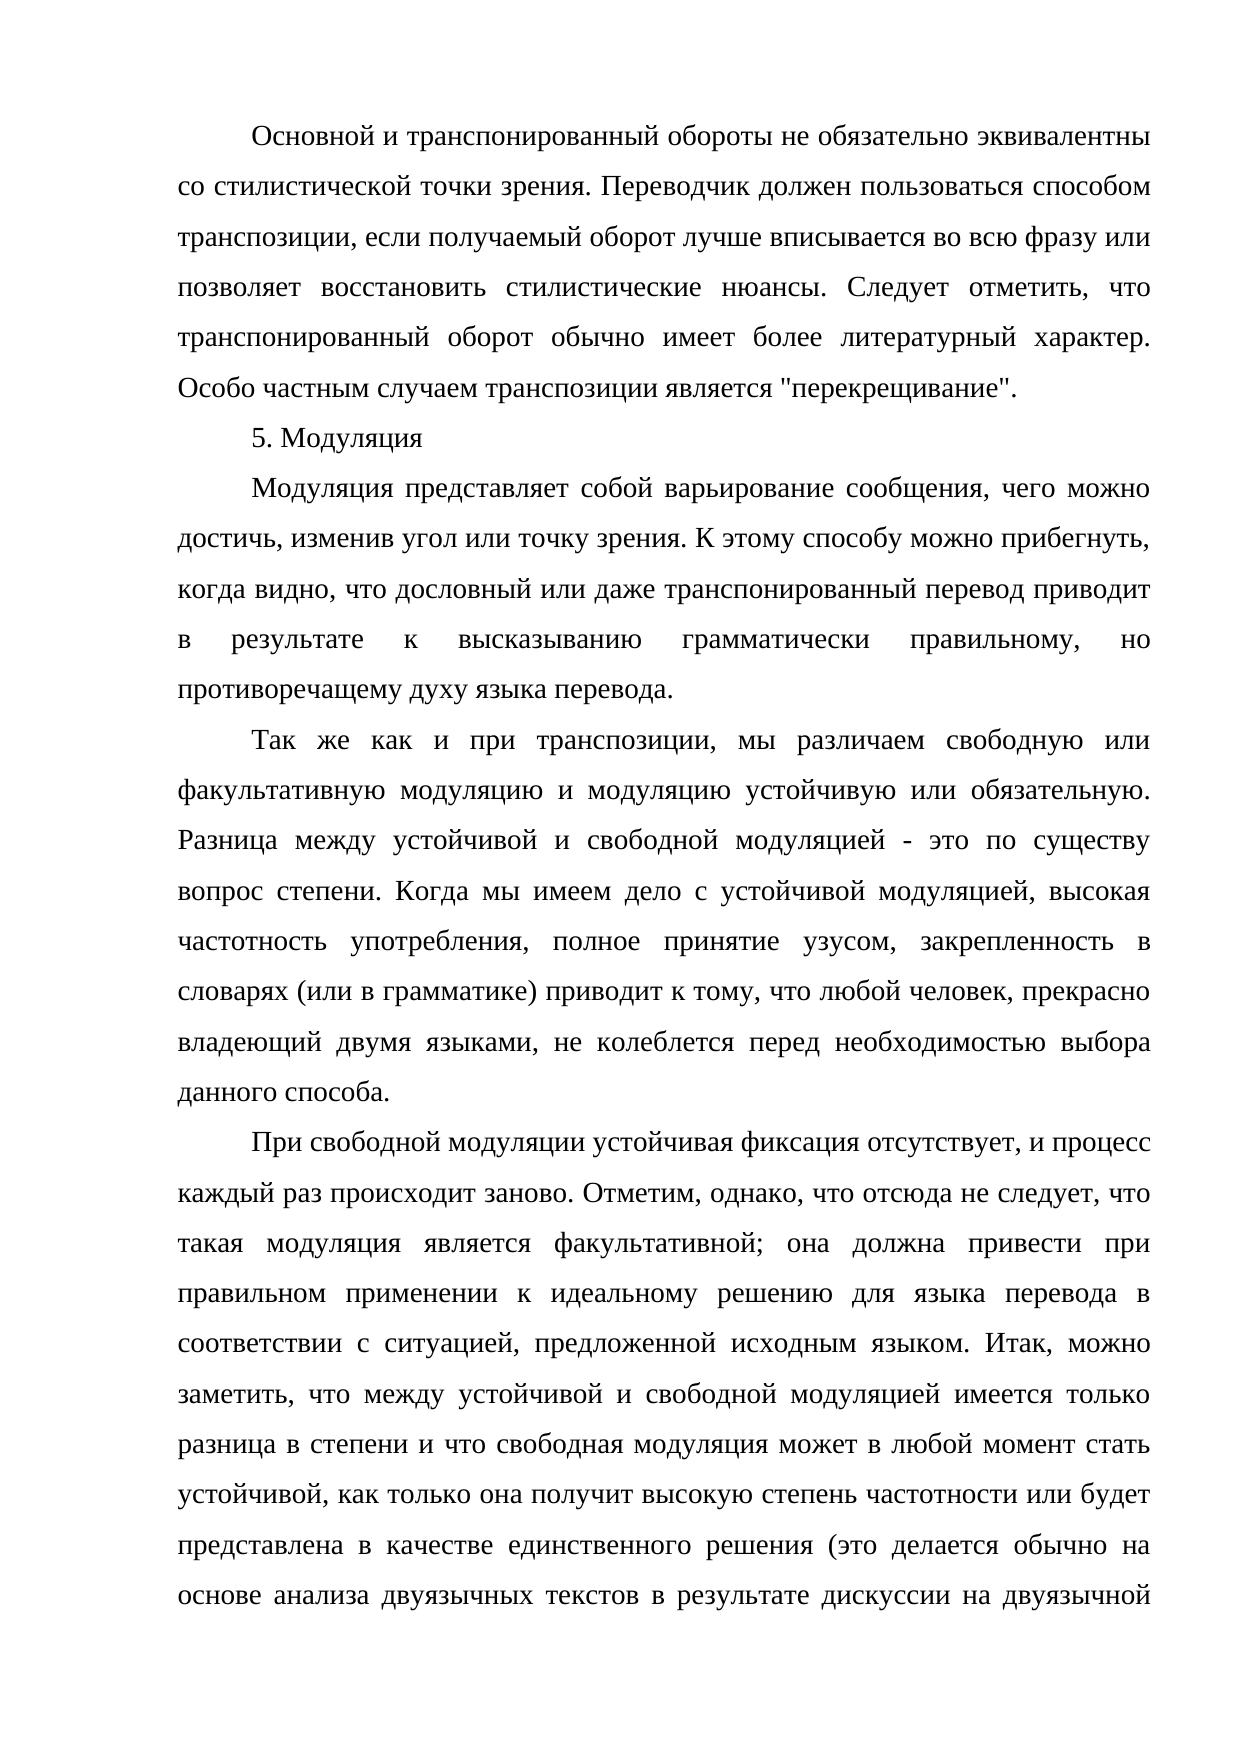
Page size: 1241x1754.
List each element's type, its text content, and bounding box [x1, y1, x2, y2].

text Модуляция представляет собой варьирование сообщения, чего можно достичь, изменив угол или точку зрения. К этому способу можно прибегнуть, когда видно, что дословный или даже транспонированный перевод приводит в результате к высказыванию грамматически правильному, но противоречащему духу языка перевода. [177, 470, 1152, 705]
text Основной и транспонированный обороты не обязательно эквивалентны со стилистической точки зрения. Переводчик должен пользоваться способом транспозиции, если получаемый оборот лучше вписывается во всю фразу или позволяет восстановить стилистические нюансы. Следует отметить, что транспонированный оборот обычно имеет более литературный характер. Особо частным случаем транспозиции является "перекрещивание". [177, 118, 1152, 403]
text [177, 1124, 1152, 1611]
text Так же как и при транспозиции, мы различаем свободную или факультативную модуляцию и модуляцию устойчивую или обязательную. Разница между устойчивой и свободной модуляцией - это по существу вопрос степени. Когда мы имеем дело с устойчивой модуляцией, высокая частотность употребления, полное принятие узусом, закрепленность в словарях (или в грамматике) приводит к тому, что любой человек, прекрасно владеющий двумя языками, не колеблется перед необходимостью выбора данного способа. [177, 722, 1152, 1108]
text 5. Модуляция [177, 420, 1152, 453]
